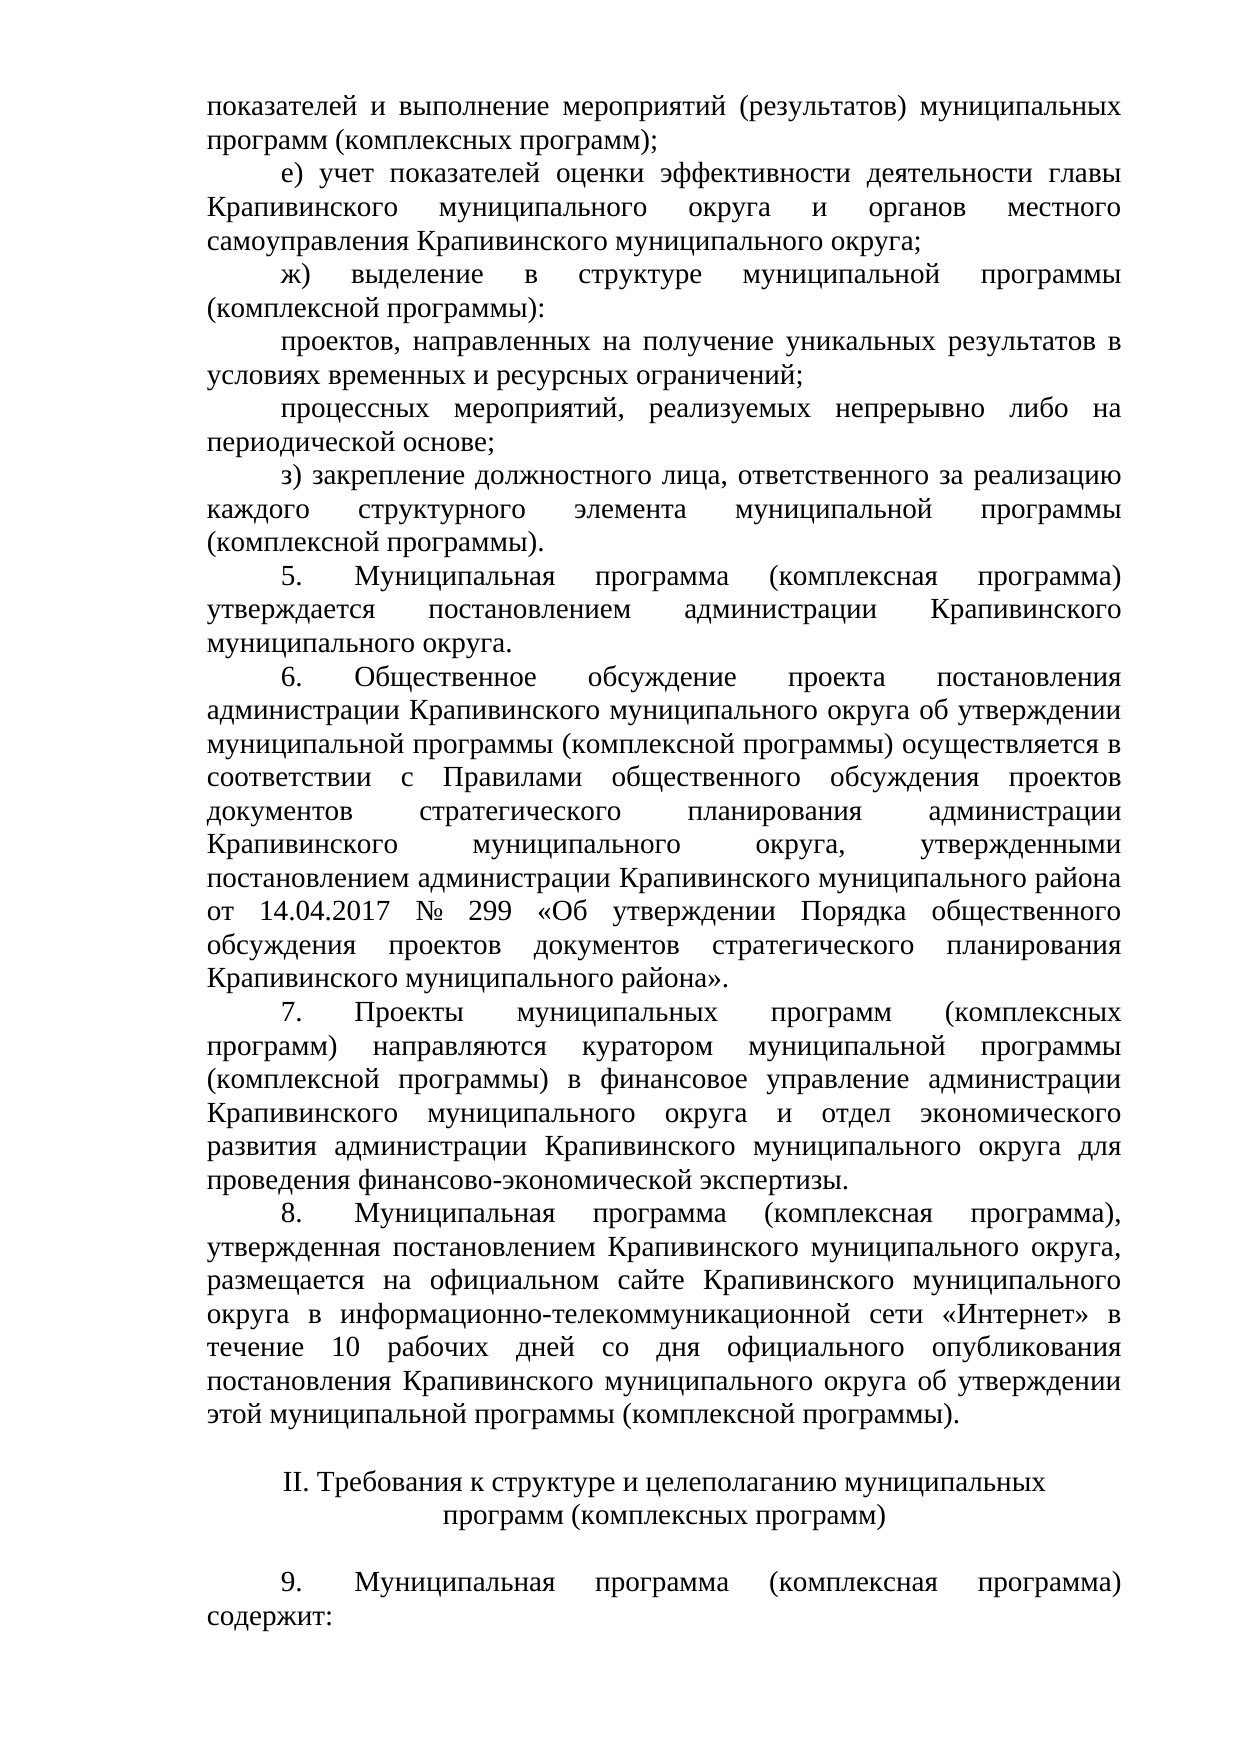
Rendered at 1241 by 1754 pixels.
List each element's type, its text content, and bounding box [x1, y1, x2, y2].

text з) закрепление должностного лица, ответственного за реализацию каждого структурного элемента муниципальной программы (комплексной программы). [207, 457, 1122, 558]
text проектов, направленных на получение уникальных результатов в условиях временных и ресурсных ограничений; [207, 323, 1122, 390]
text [207, 88, 1122, 156]
title программ (комплексных программ) [207, 1497, 1122, 1531]
list Проекты муниципальных программ (комплексных программ) направляются куратором муниципальной программы (комплексной программы) в финансовое управление администрации Крапивинского муниципального округа и отдел экономического развития администрации Крапивинского муниципального округа для проведения финансово-экономической экспертизы. [207, 994, 1122, 1195]
text ж) выделение в структуре муниципальной программы (комплексной программы): [207, 256, 1122, 323]
list Муниципальная программа (комплексная программа) утверждается постановлением администрации Крапивинского муниципального округа. [207, 558, 1122, 659]
list Муниципальная программа (комплексная программа) содержит: [207, 1564, 1122, 1631]
list Общественное обсуждение проекта постановления администрации Крапивинского муниципального округа об утверждении муниципальной программы (комплексной программы) осуществляется в соответствии с Правилами общественного обсуждения проектов документов стратегического планирования администрации Крапивинского муниципального округа, утвержденными постановлением администрации Крапивинского муниципального района от 14.04.2017 № 299 «Об утверждении Порядка общественного обсуждения проектов документов стратегического планирования Крапивинского муниципального района». [207, 659, 1122, 994]
title II. Требования к структуре и целеполаганию муниципальных [207, 1464, 1122, 1497]
list Муниципальная программа (комплексная программа), утвержденная постановлением Крапивинского муниципального округа, размещается на официальном сайте Крапивинского муниципального округа в информационно-телекоммуникационной сети «Интернет» в течение 10 рабочих дней со дня официального опубликования постановления Крапивинского муниципального округа об утверждении этой муниципальной программы (комплексной программы). [207, 1195, 1122, 1430]
text процессных мероприятий, реализуемых непрерывно либо на периодической основе; [207, 390, 1122, 457]
text е) учет показателей оценки эффективности деятельности главы Крапивинского муниципального округа и органов местного самоуправления Крапивинского муниципального округа; [207, 156, 1122, 256]
